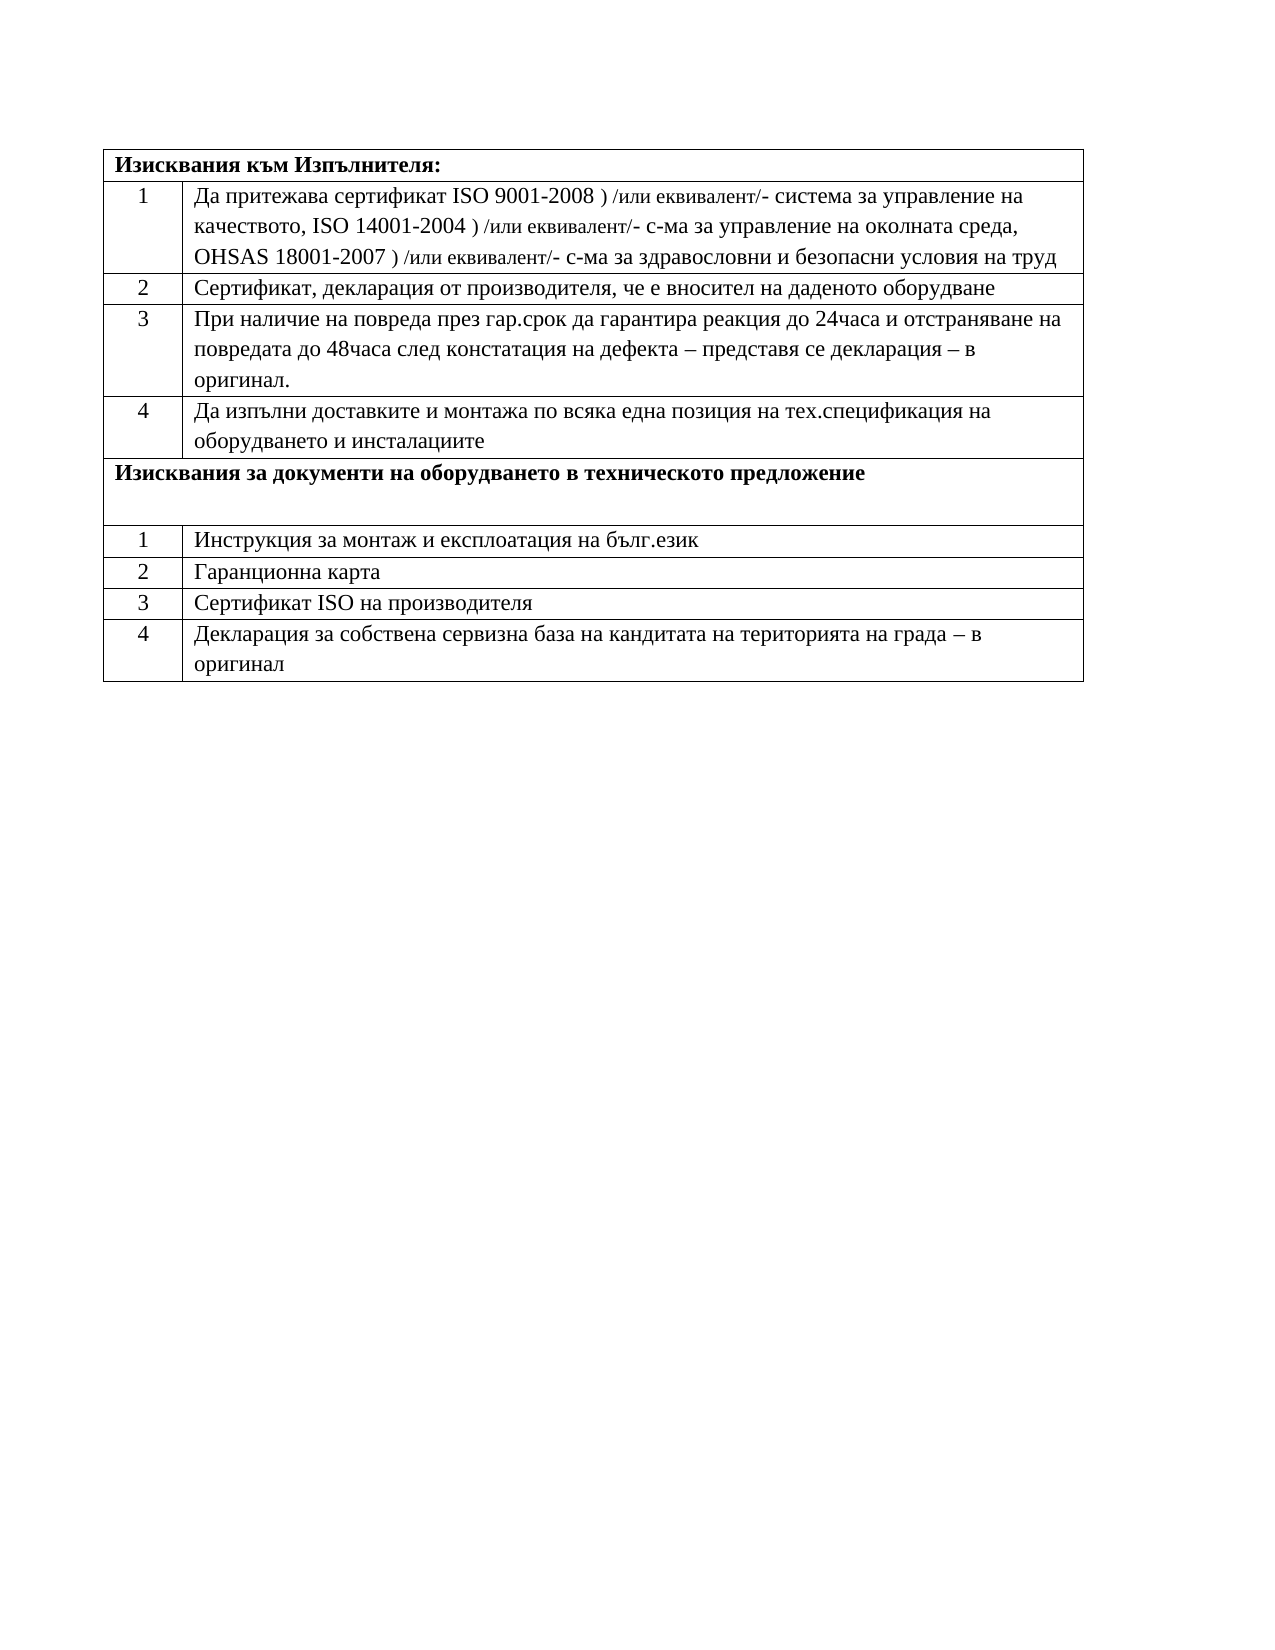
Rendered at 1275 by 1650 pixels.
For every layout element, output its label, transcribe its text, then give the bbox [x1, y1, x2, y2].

table_cell Инструкция за монтаж и експлоатация на бълг.език [183, 526, 1083, 557]
table_cell Да притежава сертификат ISO 9001-2008 ) /или еквивалент/- система за управление на качеството, ISO 14001-2004 ) /или еквивалент/- с-ма за управление на околната среда, OHSAS 18001-2007 ) /или еквивалент/- с-ма за здравословни и безопасни условия на труд [183, 182, 1083, 273]
table_cell 3 [104, 589, 182, 619]
table_cell 4 [104, 397, 182, 458]
table_cell При наличие на повреда през гар.срок да гарантира реакция до 24часа и отстраняване на повредата до 48часа след констатация на дефекта – представя се декларация – в оригинал. [183, 305, 1083, 396]
table_cell Изисквания за документи на оборудването в техническото предложение [104, 459, 1083, 525]
table_cell Сертификат, декларация от производителя, че е вносител на даденото оборудване [183, 274, 1083, 304]
table_cell Декларация за собствена сервизна база на кандитата на територията на града – в оригинал [183, 620, 1083, 681]
table_cell 1 [104, 182, 182, 273]
table_cell 4 [104, 620, 182, 681]
table_header Изисквания към Изпълнителя: [104, 150, 1083, 181]
table_cell 2 [104, 274, 182, 304]
table_cell 1 [104, 526, 182, 557]
table_cell Да изпълни доставките и монтажа по всяка една позиция на тех.спецификация на оборудването и инсталациите [183, 397, 1083, 458]
table_cell 2 [104, 558, 182, 588]
table_cell 3 [104, 305, 182, 396]
table_cell Сертификат ISO на производителя [183, 589, 1083, 619]
table_cell Гаранционна карта [183, 558, 1083, 588]
